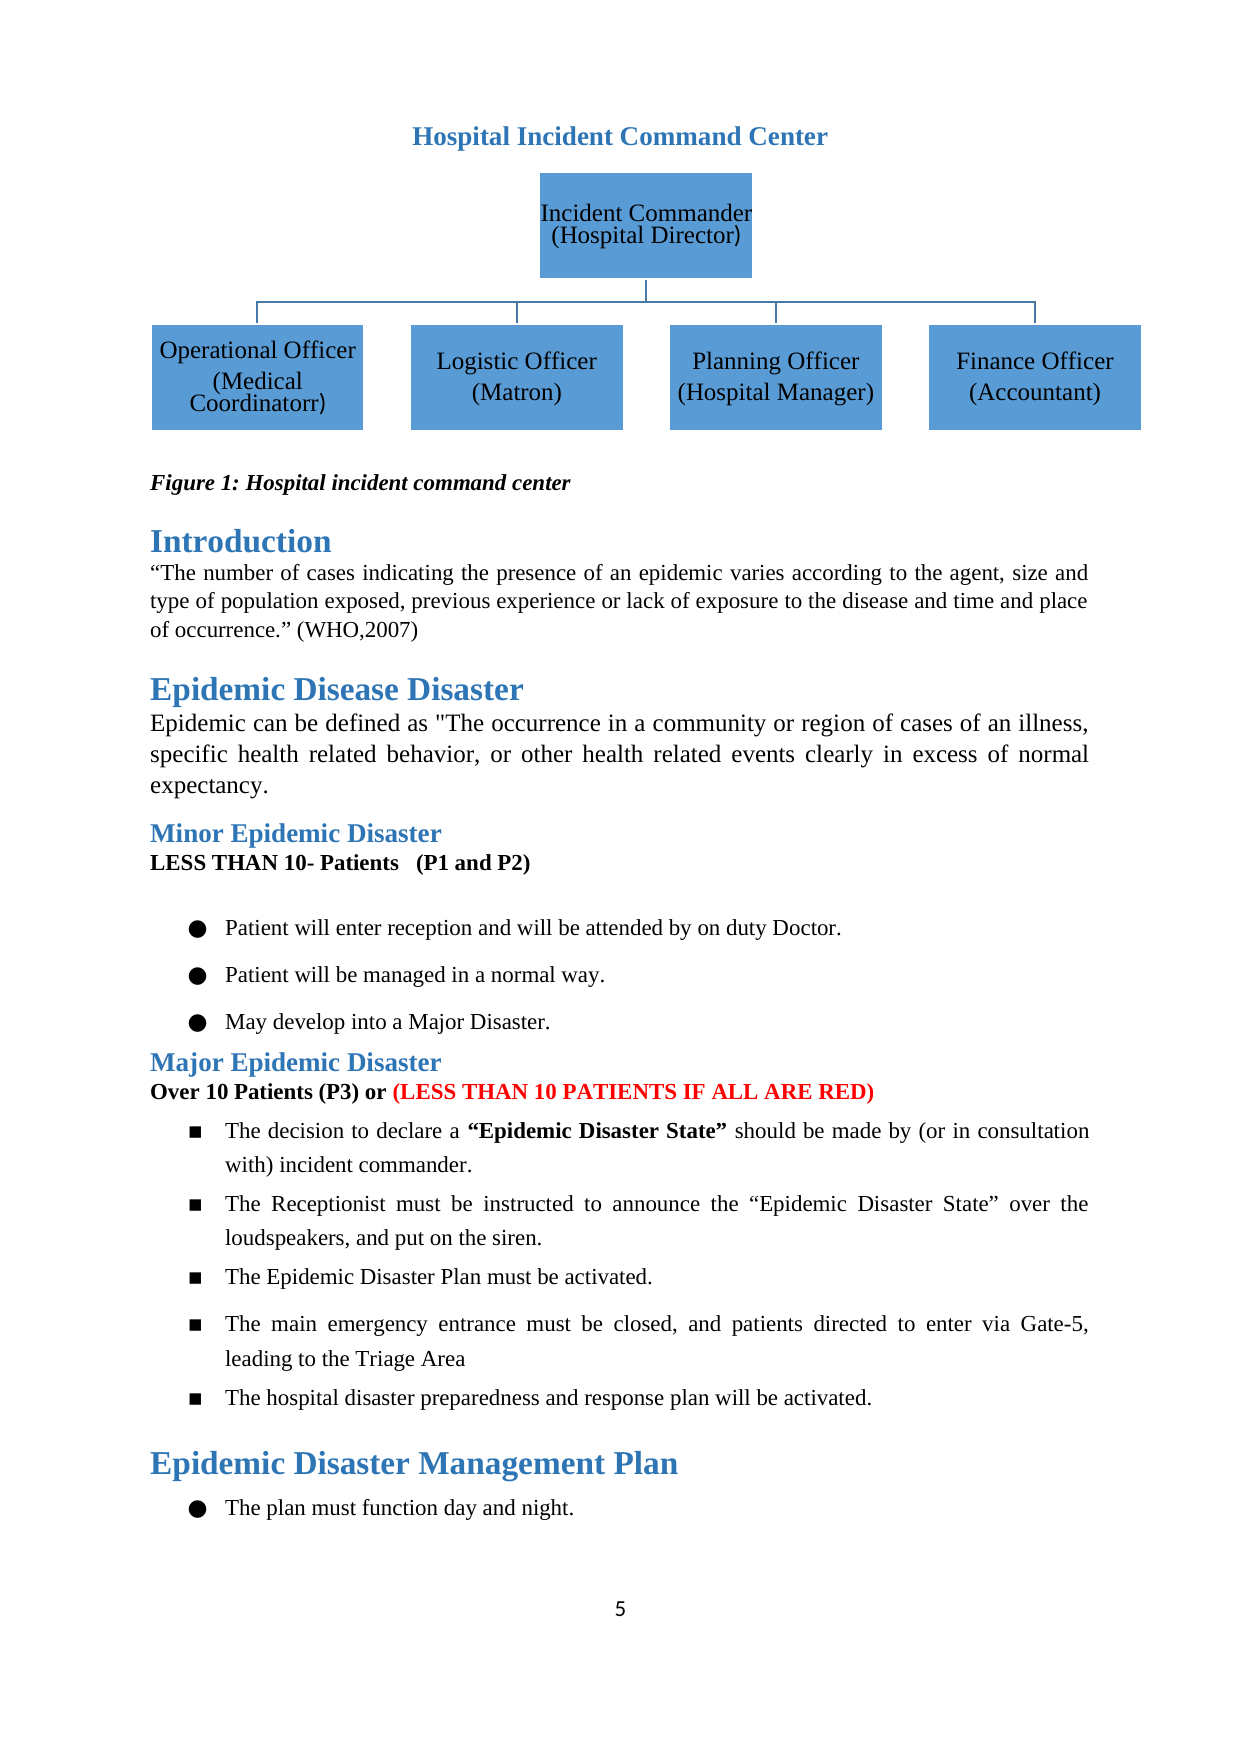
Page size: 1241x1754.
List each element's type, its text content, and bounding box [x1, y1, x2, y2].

subtitle Minor Epidemic Disaster [150, 818, 1090, 849]
subtitle Epidemic Disease Disaster [150, 669, 1090, 708]
subtitle Epidemic Disaster Management Plan [150, 1443, 1090, 1481]
text Over 10 Patients (P3) or (LESS THAN 10 PATIENTS IF ALL ARE RED) [150, 1078, 1090, 1104]
list May develop into a Major Disaster. [187, 995, 1090, 1042]
list The plan must function day and night. [187, 1481, 1090, 1528]
list The Receptionist must be instructed to announce the “Epidemic Disaster State” over the loudspeakers, and put on the siren. [187, 1177, 1090, 1251]
subtitle Major Epidemic Disaster [150, 1047, 1090, 1078]
list The main emergency entrance must be closed, and patients directed to enter via Gate-5, leading to the Triage Area [187, 1298, 1090, 1371]
subtitle Hospital Incident Command Center [150, 120, 1090, 151]
list Patient will be managed in a normal way. [187, 948, 1090, 995]
text LESS THAN 10- Patients (P1 and P2) [150, 849, 1090, 875]
list The Epidemic Disaster Plan must be activated. [187, 1251, 1090, 1298]
list Patient will enter reception and will be attended by on duty Doctor. [187, 901, 1090, 948]
text Figure 1: Hospital incident command center [150, 469, 1090, 496]
list The hospital disaster preparedness and response plan will be activated. [187, 1371, 1090, 1418]
text “The number of cases indicating the presence of an epidemic varies according to the agent, size and type of population exposed, previous experience or lack of exposure to the disease and time and place of occurrence.” (WHO,2007) [150, 559, 1090, 642]
list The decision to declare a “Epidemic Disaster State” should be made by (or in consultation with) incident commander. [187, 1104, 1090, 1177]
text Epidemic can be defined as "The occurrence in a community or region of cases of an illness, specific health related behavior, or other health related events clearly in excess of normal expectancy. [150, 708, 1090, 799]
subtitle Introduction [150, 521, 1090, 559]
